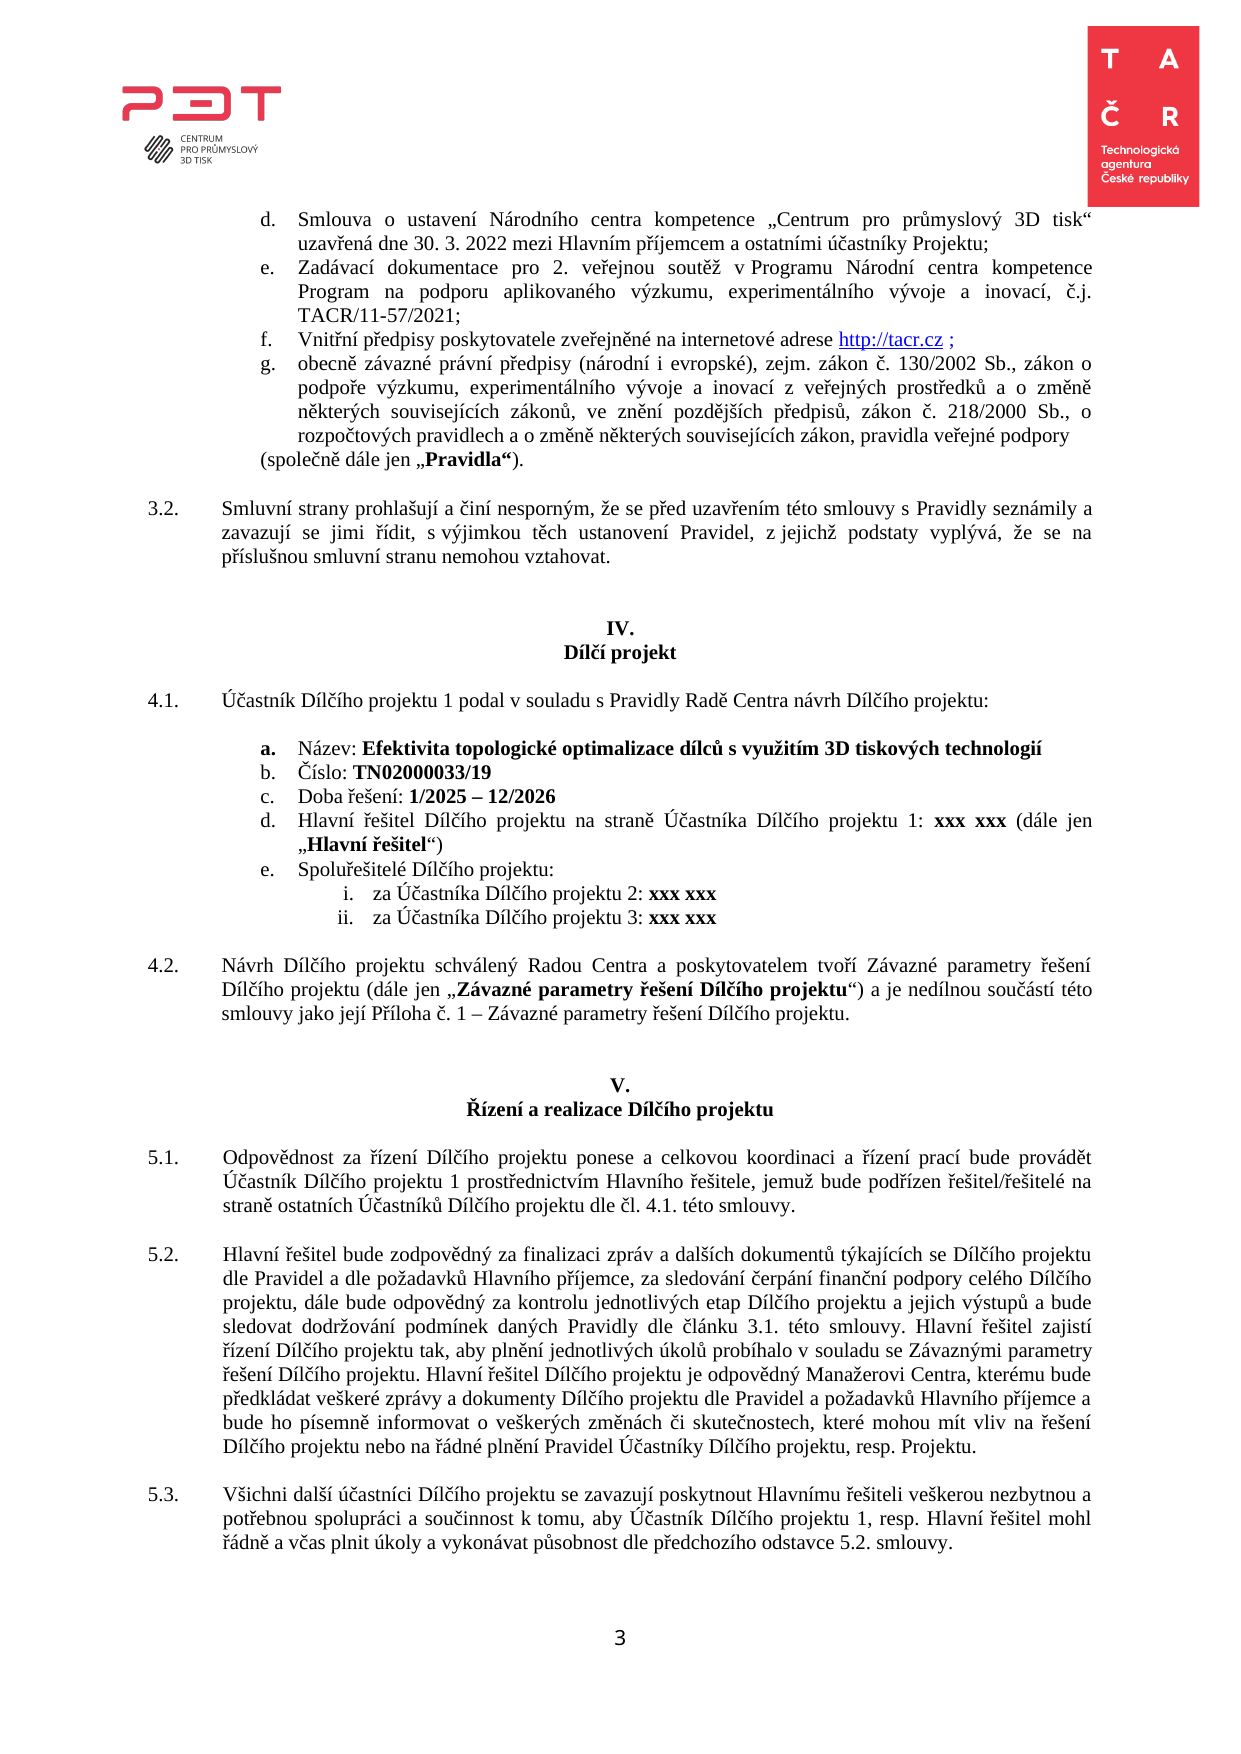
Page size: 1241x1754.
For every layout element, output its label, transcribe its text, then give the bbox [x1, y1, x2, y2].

picture [116, 78, 288, 169]
list Hlavní řešitel bude zodpovědný za finalizaci zpráv a dalších dokumentů týkajících se Dílčího projektu dle Pravidel a dle požadavků Hlavního příjemce, za sledování čerpání finanční podpory celého Dílčího projektu, dále bude odpovědný za kontrolu jednotlivých etap Dílčího projektu a jejich výstupů a bude sledovat dodržování podmínek daných Pravidly dle článku 3.1. této smlouvy. Hlavní řešitel zajistí řízení Dílčího projektu tak, aby plnění jednotlivých úkolů probíhalo v souladu se Závaznými parametry řešení Dílčího projektu. Hlavní řešitel Dílčího projektu je odpovědný Manažerovi Centra, kterému bude předkládat veškeré zprávy a dokumenty Dílčího projektu dle Pravidel a požadavků Hlavního příjemce a bude ho písemně informovat o veškerých změnách či skutečnostech, které mohou mít vliv na řešení Dílčího projektu nebo na řádné plnění Pravidel Účastníky Dílčího projektu, resp. Projektu. [148, 1241, 1093, 1458]
list Smlouva o ustavení Národního centra kompetence „Centrum pro průmyslový 3D tisk“ uzavřená dne 30. 3. 2022 mezi Hlavním příjemcem a ostatními účastníky Projektu; [260, 207, 1093, 255]
text IV. [148, 616, 1093, 640]
text (společně dále jen „Pravidla“). [260, 447, 1093, 471]
list za Účastníka Dílčího projektu 3: xxx xxx [354, 904, 1093, 929]
list obecně závazné právní předpisy (národní i evropské), zejm. zákon č. 130/2002 Sb., zákon o podpoře výzkumu, experimentálního vývoje a inovací z veřejných prostředků a o změně některých souvisejících zákonů, ve znění pozdějších předpisů, zákon č. 218/2000 Sb., o rozpočtových pravidlech a o změně některých souvisejících zákon, pravidla veřejné podpory [260, 351, 1093, 447]
list Zadávací dokumentace pro 2. veřejnou soutěž v Programu Národní centra kompetence Program na podporu aplikovaného výzkumu, experimentálního vývoje a inovací, č.j. TACR/11-57/2021; [260, 255, 1093, 327]
list Všichni další účastníci Dílčího projektu se zavazují poskytnout Hlavnímu řešiteli veškerou nezbytnou a potřebnou spolupráci a součinnost k tomu, aby Účastník Dílčího projektu 1, resp. Hlavní řešitel mohl řádně a včas plnit úkoly a vykonávat působnost dle předchozího odstavce 5.2. smlouvy. [148, 1482, 1093, 1554]
list Doba řešení: 1/2025 – 12/2026 [260, 784, 1093, 808]
list Návrh Dílčího projektu schválený Radou Centra a poskytovatelem tvoří Závazné parametry řešení Dílčího projektu (dále jen „Závazné parametry řešení Dílčího projektu“) a je nedílnou součástí této smlouvy jako její Příloha č. 1 – Závazné parametry řešení Dílčího projektu. [148, 953, 1093, 1025]
list Spoluřešitelé Dílčího projektu: [260, 856, 1093, 881]
text V. [148, 1073, 1093, 1097]
list Odpovědnost za řízení Dílčího projektu ponese a celkovou koordinaci a řízení prací bude provádět Účastník Dílčího projektu 1 prostřednictvím Hlavního řešitele, jemuž bude podřízen řešitel/řešitelé na straně ostatních Účastníků Dílčího projektu dle čl. 4.1. této smlouvy. [148, 1145, 1093, 1217]
list Číslo: TN02000033/19 [260, 760, 1093, 784]
list Hlavní řešitel Dílčího projektu na straně Účastníka Dílčího projektu 1: xxx xxx (dále jen „Hlavní řešitel“) [260, 808, 1093, 856]
list za Účastníka Dílčího projektu 2: xxx xxx [354, 881, 1093, 904]
list Smluvní strany prohlašují a činí nesporným, že se před uzavřením této smlouvy s Pravidly seznámily a zavazují se jimi řídit, s výjimkou těch ustanovení Pravidel, z jejichž podstaty vyplývá, že se na příslušnou smluvní stranu nemohou vztahovat. [148, 496, 1093, 568]
list Vnitřní předpisy poskytovatele zveřejněné na internetové adrese http://tacr.cz ; [260, 327, 1093, 351]
picture [1086, 26, 1199, 205]
list Účastník Dílčího projektu 1 podal v souladu s Pravidly Radě Centra návrh Dílčího projektu: [148, 688, 1093, 712]
text Řízení a realizace Dílčího projektu [148, 1097, 1093, 1121]
text Dílčí projekt [148, 640, 1093, 664]
list Název: Efektivita topologické optimalizace dílců s využitím 3D tiskových technologií [260, 736, 1093, 760]
